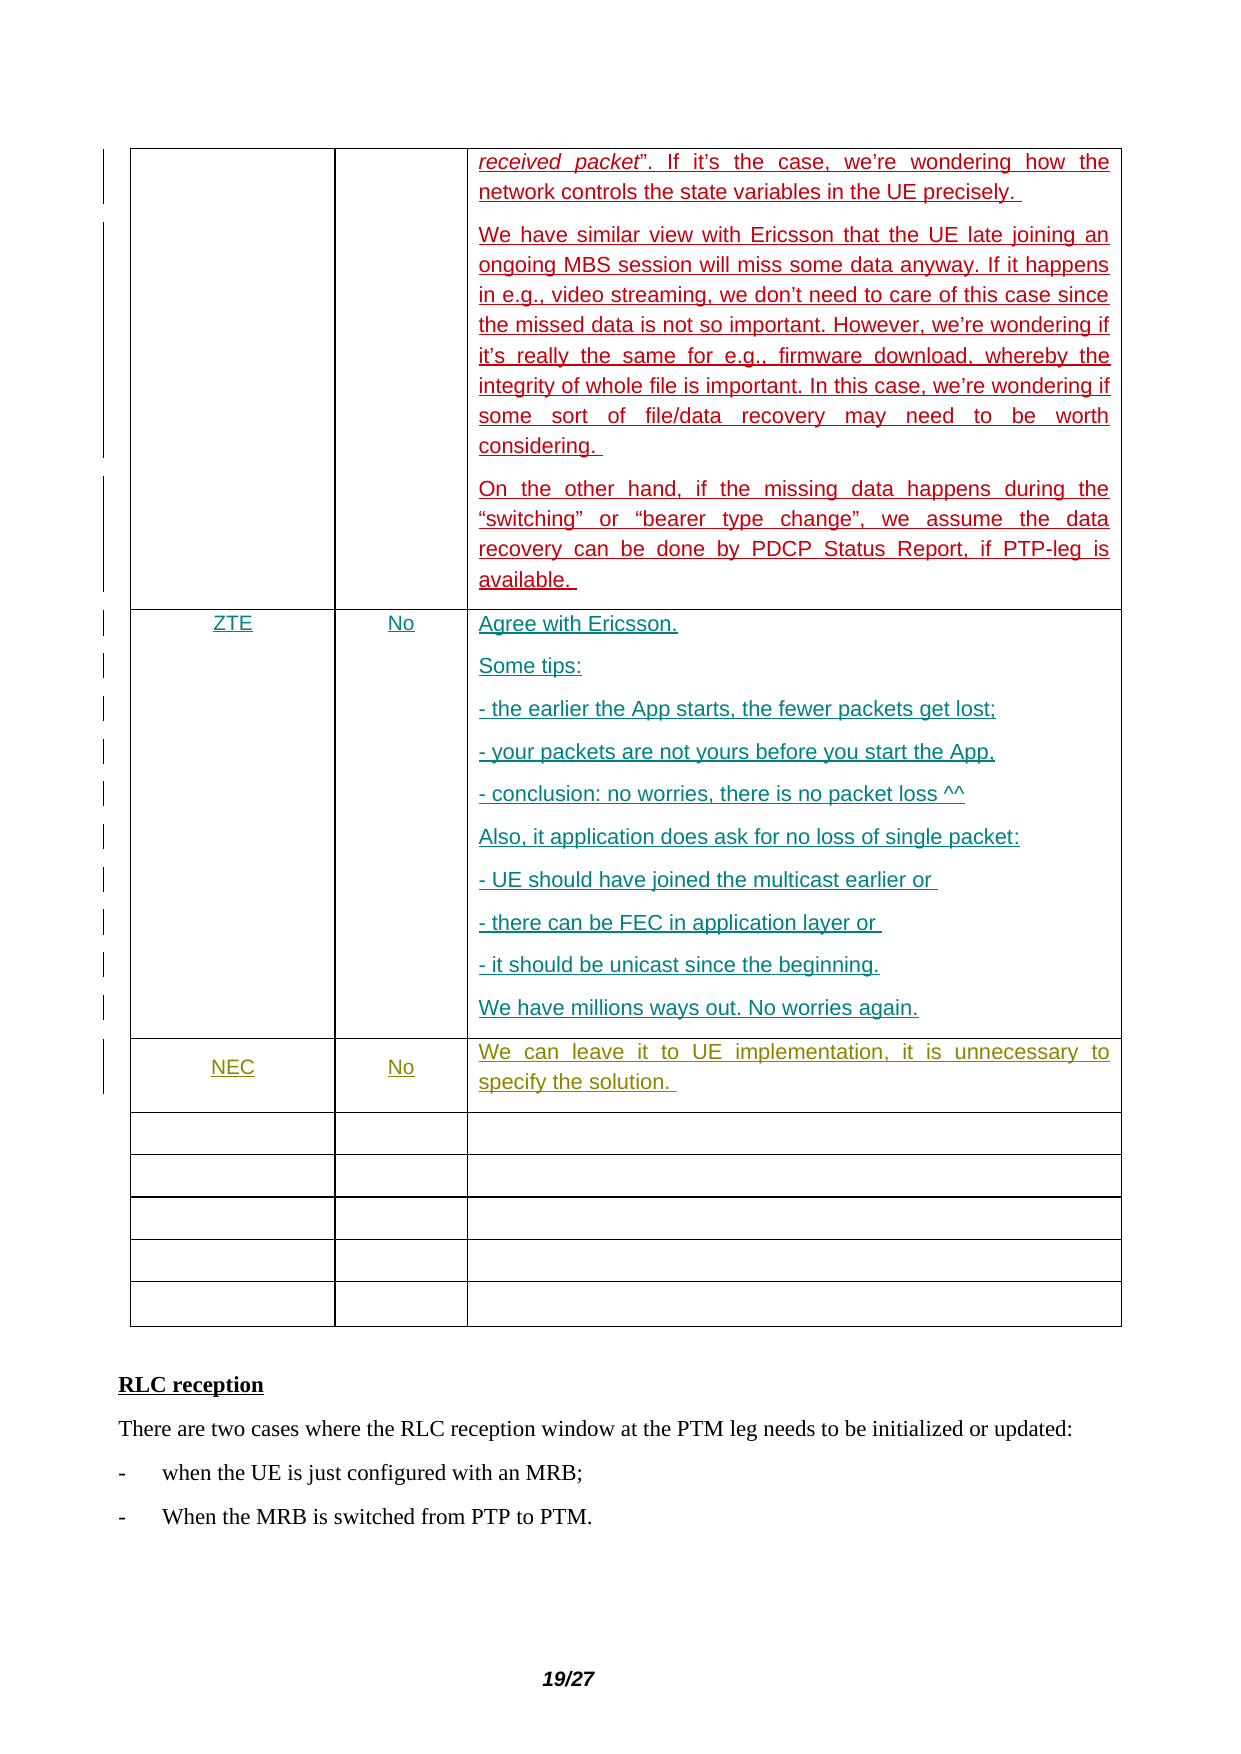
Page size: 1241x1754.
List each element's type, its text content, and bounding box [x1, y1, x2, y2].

table_cell [468, 1240, 1121, 1281]
list When the MRB is switched from PTP to PTM. [118, 1503, 1122, 1530]
table_cell [336, 1198, 467, 1239]
table_cell [336, 1282, 467, 1326]
table_cell [131, 1240, 334, 1281]
table_cell [336, 149, 467, 609]
table_cell [336, 1240, 467, 1281]
table_cell [131, 610, 334, 1038]
table_cell [131, 1113, 334, 1154]
table_cell [336, 1113, 467, 1154]
table_cell [336, 610, 467, 1038]
table_cell [468, 1155, 1121, 1196]
table_cell [131, 1155, 334, 1196]
text There are two cases where the RLC reception window at the PTM leg needs to be initialized or updated: [118, 1415, 1122, 1442]
table_cell [468, 1198, 1121, 1239]
text RLC reception [118, 1371, 1122, 1398]
table_cell [468, 1113, 1121, 1154]
table_cell [131, 149, 334, 609]
table_cell [131, 1198, 334, 1239]
table_cell [336, 1039, 467, 1112]
table_cell [468, 610, 1121, 1038]
list when the UE is just configured with an MRB; [118, 1459, 1122, 1486]
table_cell [131, 1282, 334, 1326]
table_cell [131, 1039, 334, 1112]
table_cell [336, 1155, 467, 1196]
table_cell [468, 1282, 1121, 1326]
table_cell [468, 149, 1121, 609]
table_cell [468, 1039, 1121, 1112]
